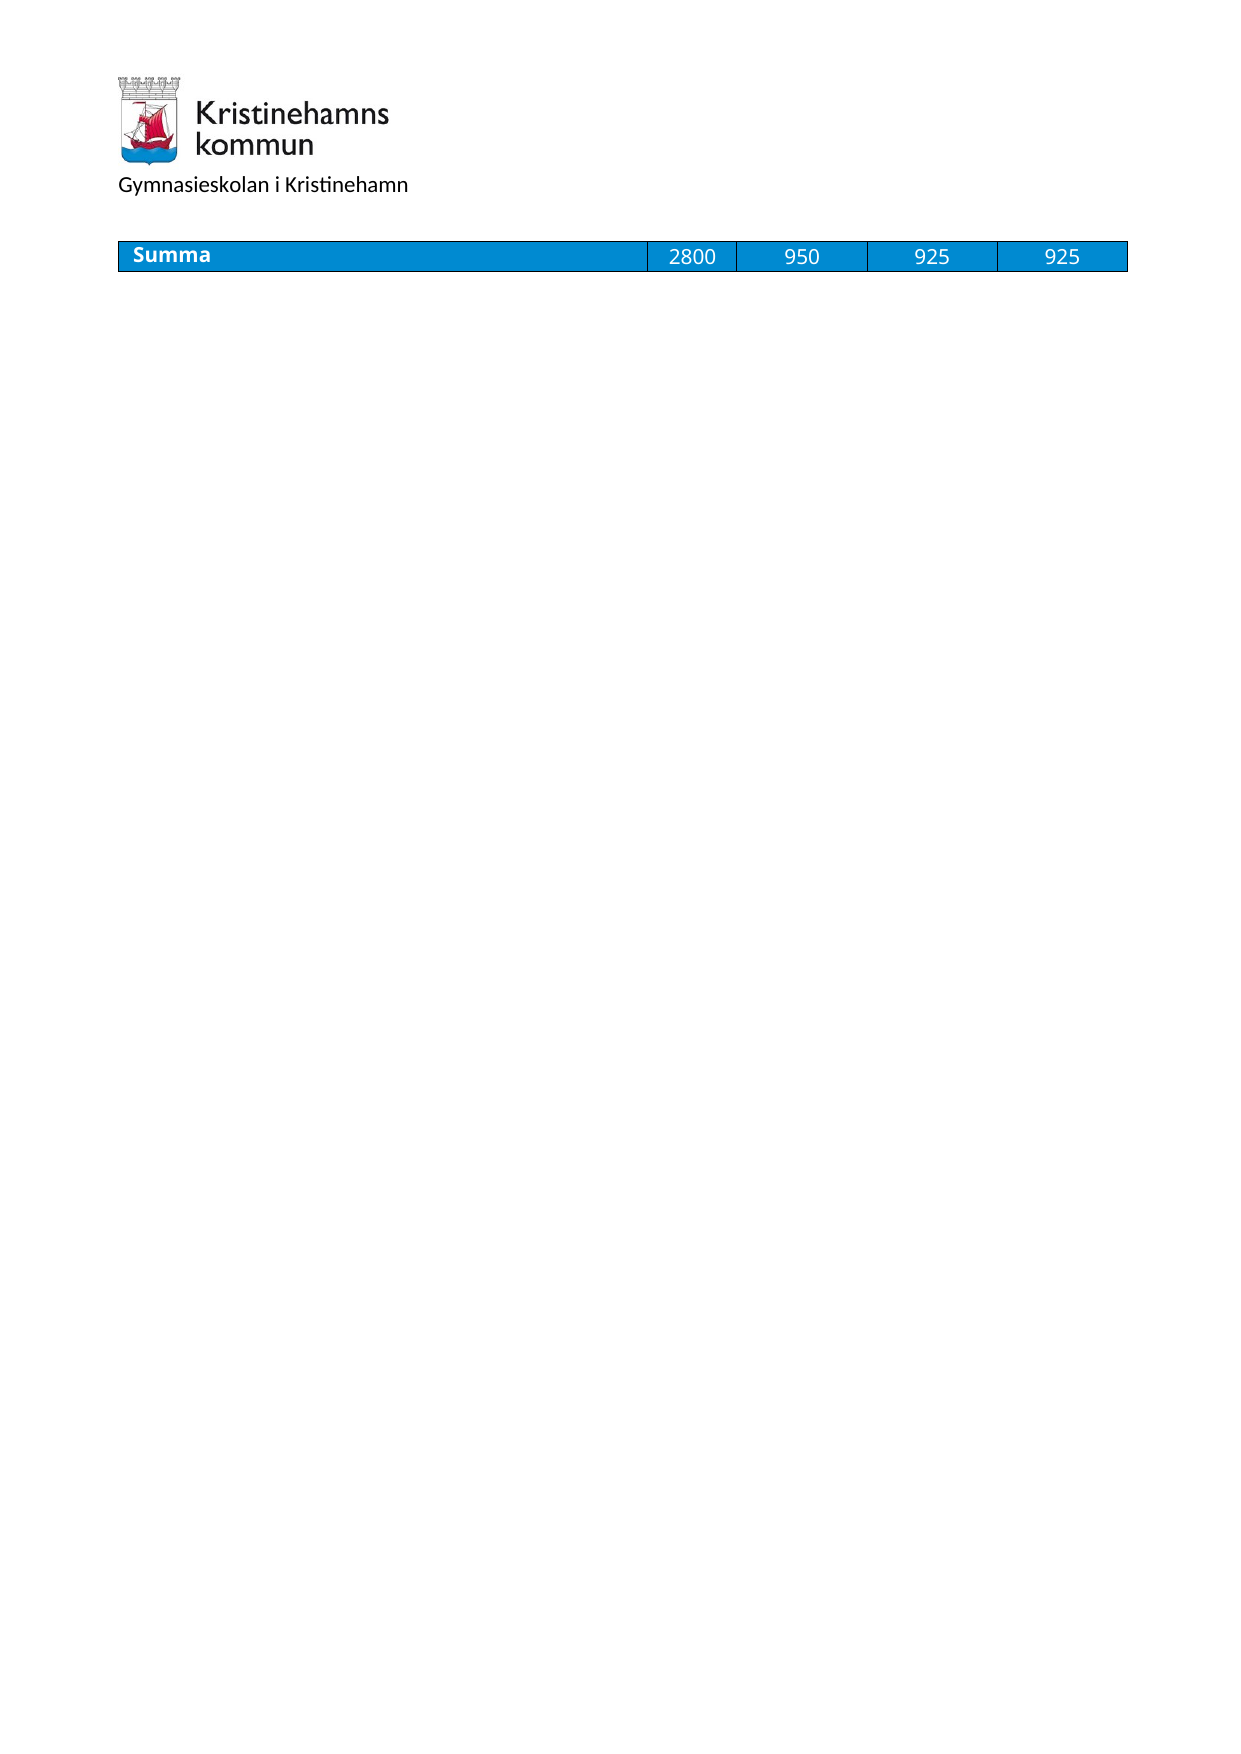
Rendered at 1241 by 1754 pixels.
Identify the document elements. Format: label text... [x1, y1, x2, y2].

table_header 925 [998, 242, 1127, 271]
table_header Summa [119, 242, 647, 271]
picture [118, 73, 391, 170]
table_header 2800 [648, 242, 736, 271]
table_header 925 [868, 242, 997, 271]
table_header 950 [737, 242, 867, 271]
